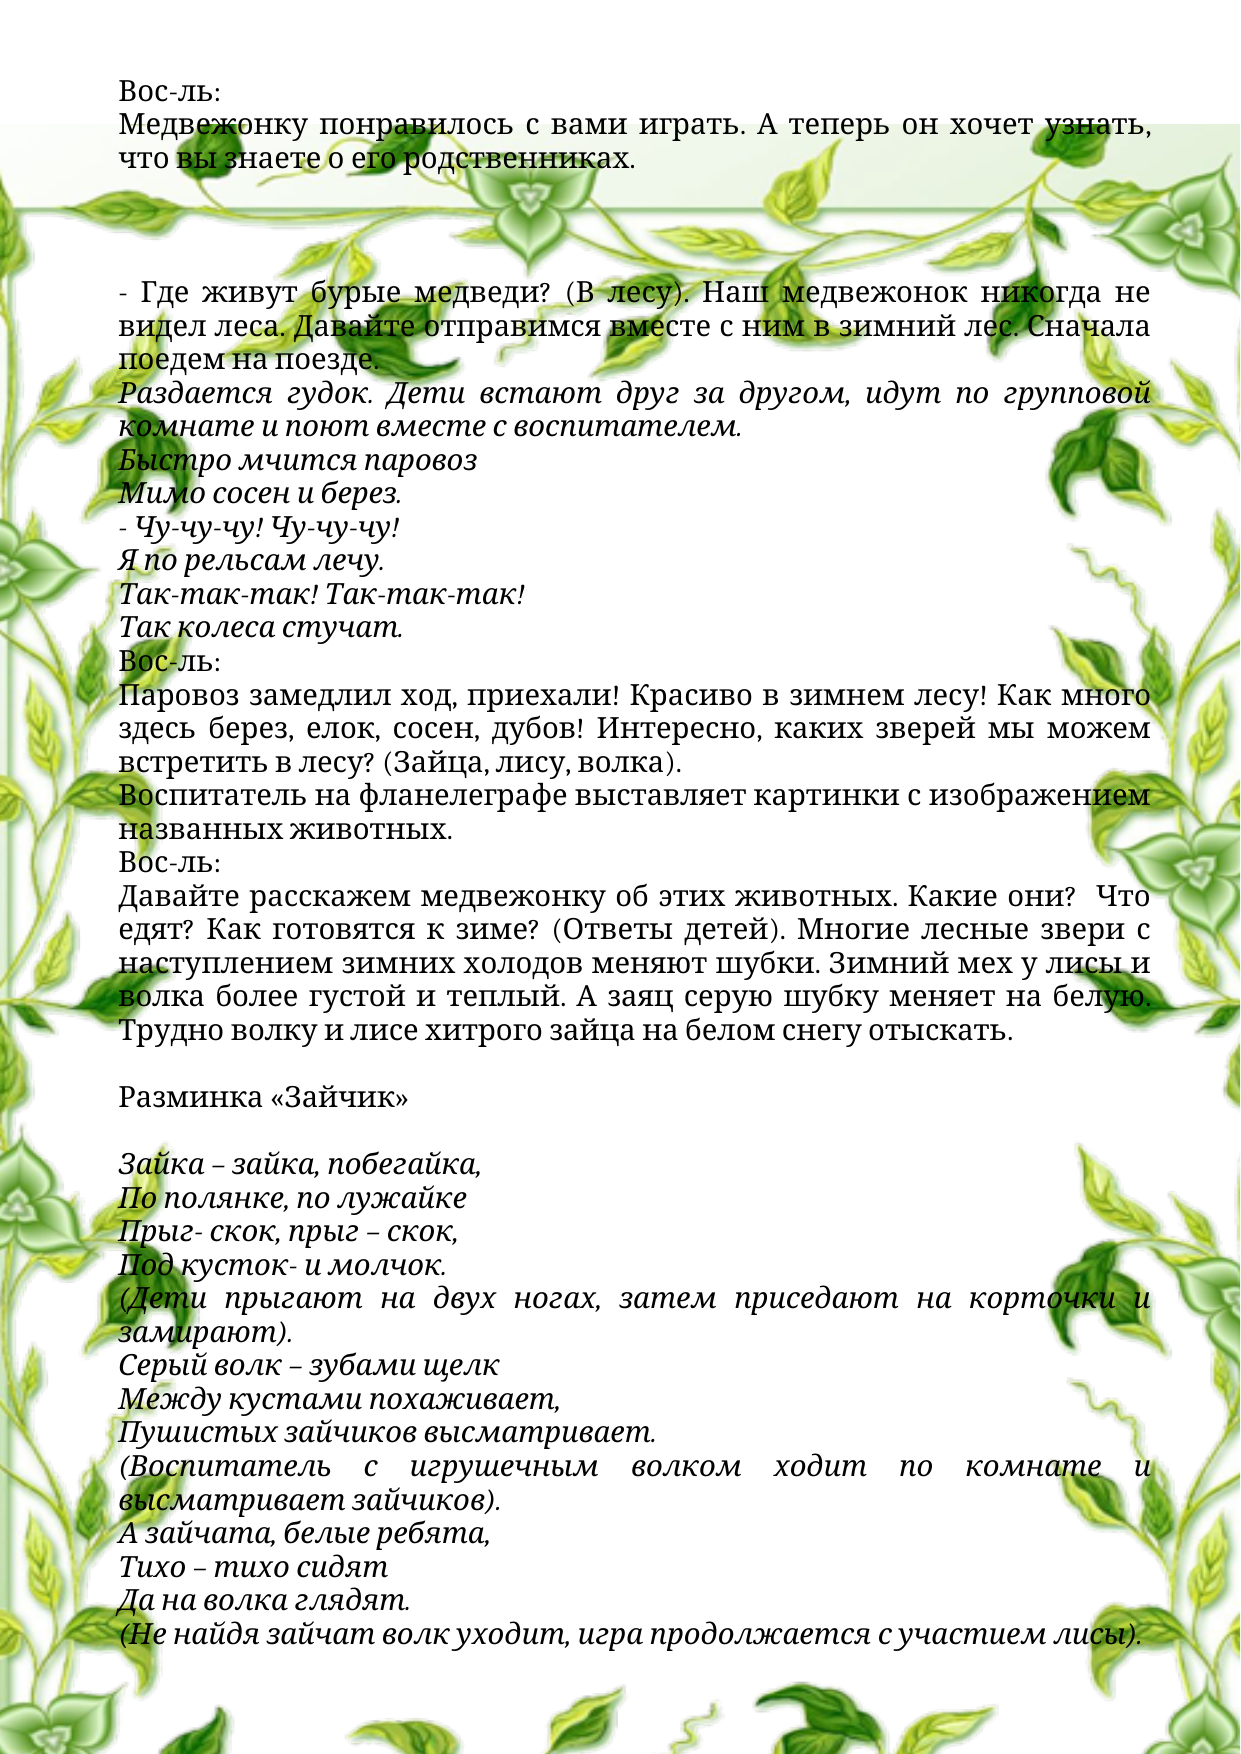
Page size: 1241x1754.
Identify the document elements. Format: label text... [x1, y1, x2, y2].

text Серый волк – зубами щелк [118, 1349, 1152, 1383]
text Быстро мчится паровоз [118, 444, 1152, 477]
text Раздается гудок. Дети встают друг за другом, идут по групповой комнате и поют вместе с воспитателем. [118, 377, 1152, 444]
text (Воспитатель с игрушечным волком ходит по комнате и высматривает зайчиков). [118, 1450, 1152, 1517]
text По полянке, по лужайке [118, 1182, 1152, 1215]
picture [0, 124, 1241, 1754]
text Вос-ль: [118, 75, 1152, 108]
text (Дети прыгают на двух ногах, затем приседают на корточки и замирают). [118, 1282, 1152, 1349]
text Пушистых зайчиков высматривает. [118, 1417, 1152, 1450]
text Мимо сосен и берез. [118, 477, 1152, 511]
text Воспитатель на фланелеграфе выставляет картинки с изображением названных животных. [118, 779, 1152, 846]
text - Где живут бурые медведи? (В лесу). Наш медвежонок никогда не видел леса. Давайте отправимся вместе с ним в зимний лес. Сначала поедем на поезде. [118, 276, 1152, 377]
text Так-так-так! Так-так-так! [118, 578, 1152, 612]
text Я по рельсам лечу. [118, 544, 1152, 578]
text Под кусток- и молчок. [118, 1249, 1152, 1282]
text Вос-ль: [118, 645, 1152, 679]
text Прыг- скок, прыг – скок, [118, 1215, 1152, 1249]
text Давайте расскажем медвежонку об этих животных. Какие они? Что едят? Как готовятся к зиме? (Ответы детей). Многие лесные звери с наступлением зимних холодов меняют шубки. Зимний мех у лисы и волка более густой и теплый. А заяц серую шубку меняет на белую. Трудно волку и лисе хитрого зайца на белом снегу отыскать. [118, 880, 1152, 1048]
text - Чу-чу-чу! Чу-чу-чу! [118, 511, 1152, 544]
text Зайка – зайка, побегайка, [118, 1148, 1152, 1182]
text Медвежонку понравилось с вами играть. А теперь он хочет узнать, что вы знаете о его родственниках. [118, 108, 1152, 176]
text Паровоз замедлил ход, приехали! Красиво в зимнем лесу! Как много здесь берез, елок, сосен, дубов! Интересно, каких зверей мы можем встретить в лесу? (Зайца, лису, волка). [118, 679, 1152, 779]
text А зайчата, белые ребята, [118, 1517, 1152, 1551]
text Тихо – тихо сидят [118, 1551, 1152, 1584]
text (Не найдя зайчат волк уходит, игра продолжается с участием лисы). [118, 1618, 1152, 1651]
text Между кустами похаживает, [118, 1383, 1152, 1417]
text Разминка «Зайчик» [118, 1081, 1152, 1115]
text Так колеса стучат. [118, 612, 1152, 645]
text Вос-ль: [118, 846, 1152, 880]
text Да на волка глядят. [118, 1584, 1152, 1618]
